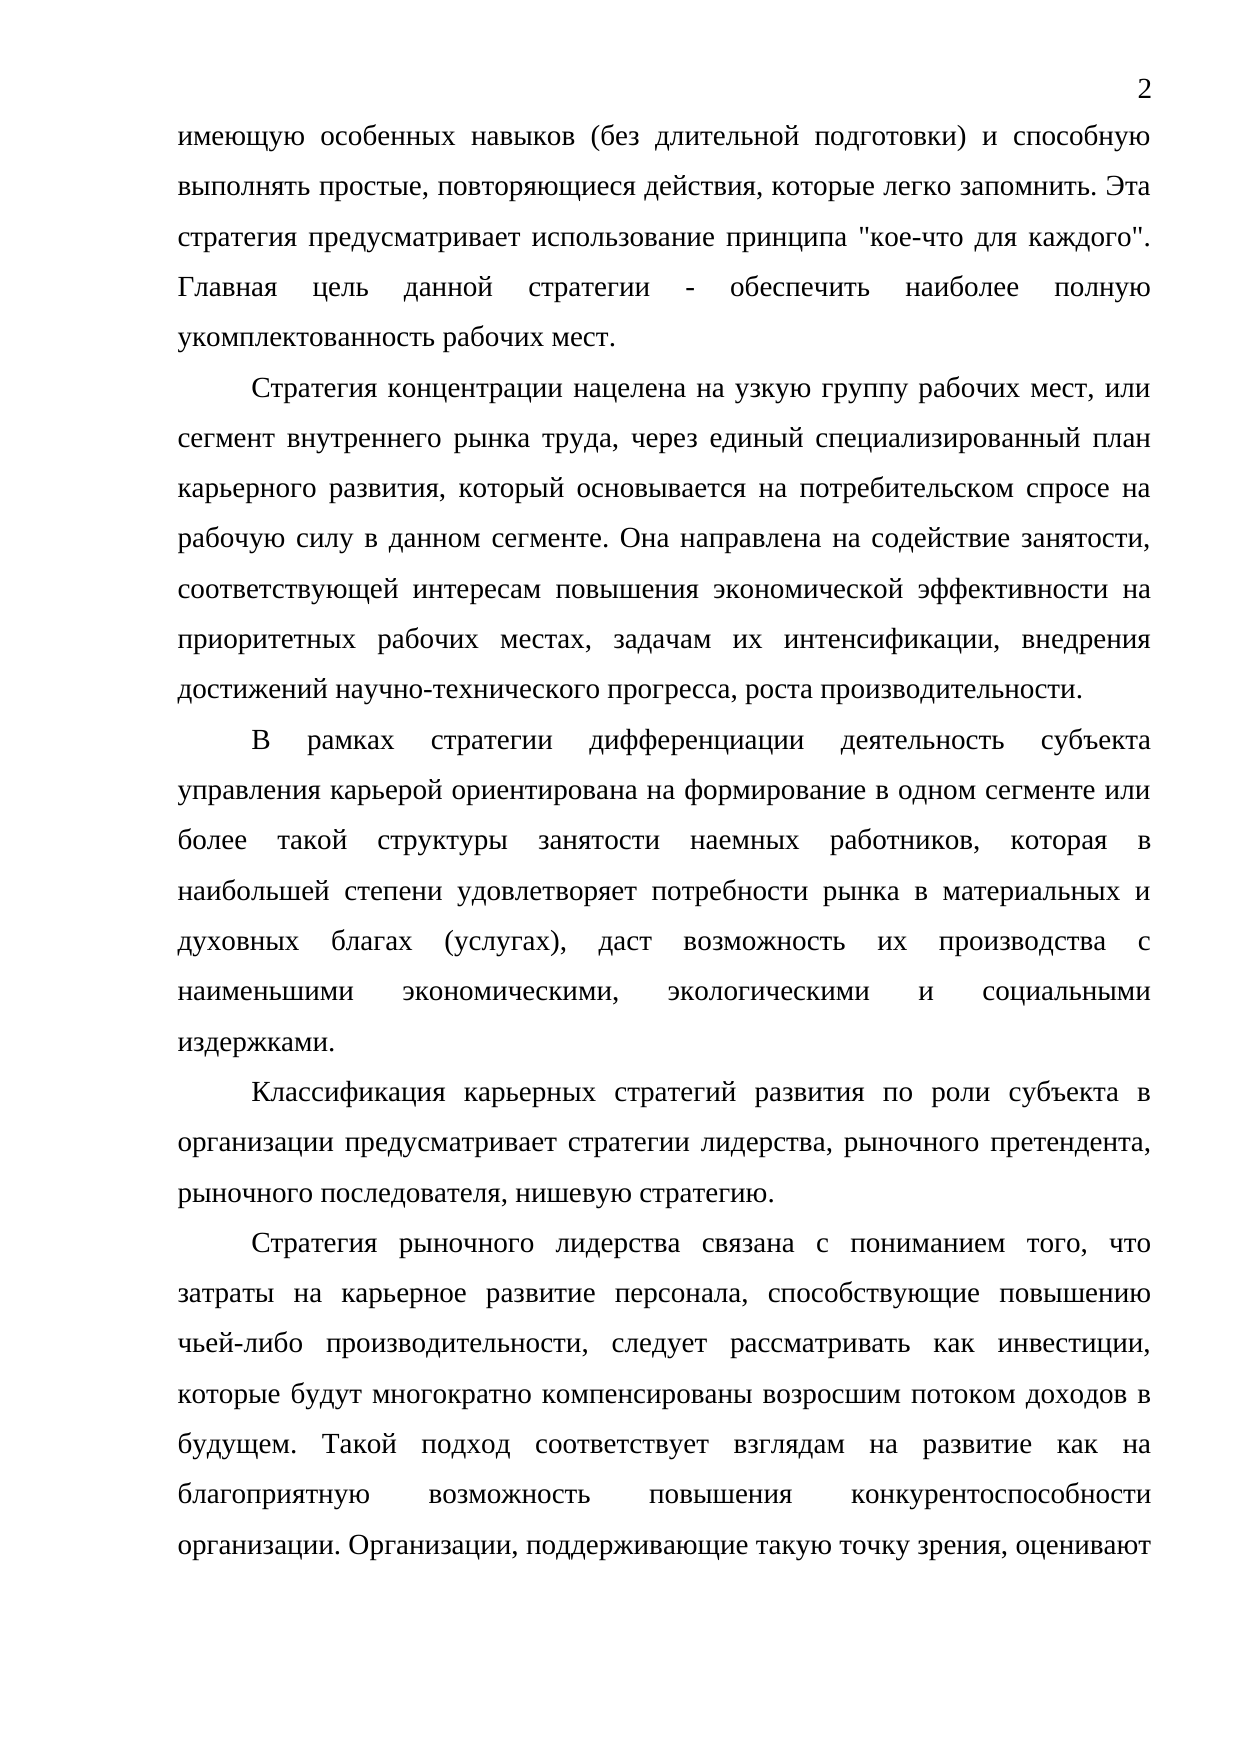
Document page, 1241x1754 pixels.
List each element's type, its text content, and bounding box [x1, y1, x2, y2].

text Классификация карьерных стратегий развития по роли субъекта в организации предусматривает стратегии лидерства, рыночного претендента, рыночного последователя, нишевую стратегию. [177, 1074, 1152, 1208]
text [177, 118, 1152, 353]
text Стратегия концентрации нацелена на узкую группу рабочих мест, или сегмент внутреннего рынка труда, через единый специализированный план карьерного развития, который основывается на потребительском спросе на рабочую силу в данном сегменте. Она направлена на содействие занятости, соответствующей интересам повышения экономической эффективности на приоритетных рабочих местах, задачам их интенсификации, внедрения достижений научно-технического прогресса, роста производительности. [177, 370, 1152, 705]
text В рамках стратегии дифференциации деятельность субъекта управления карьерой ориентирована на формирование в одном сегменте или более такой структуры занятости наемных работников, которая в наибольшей степени удовлетворяет потребности рынка в материальных и духовных благах (услугах), даст возможность их производства с наименьшими экономическими, экологическими и социальными издержками. [177, 722, 1152, 1057]
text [177, 1225, 1152, 1560]
